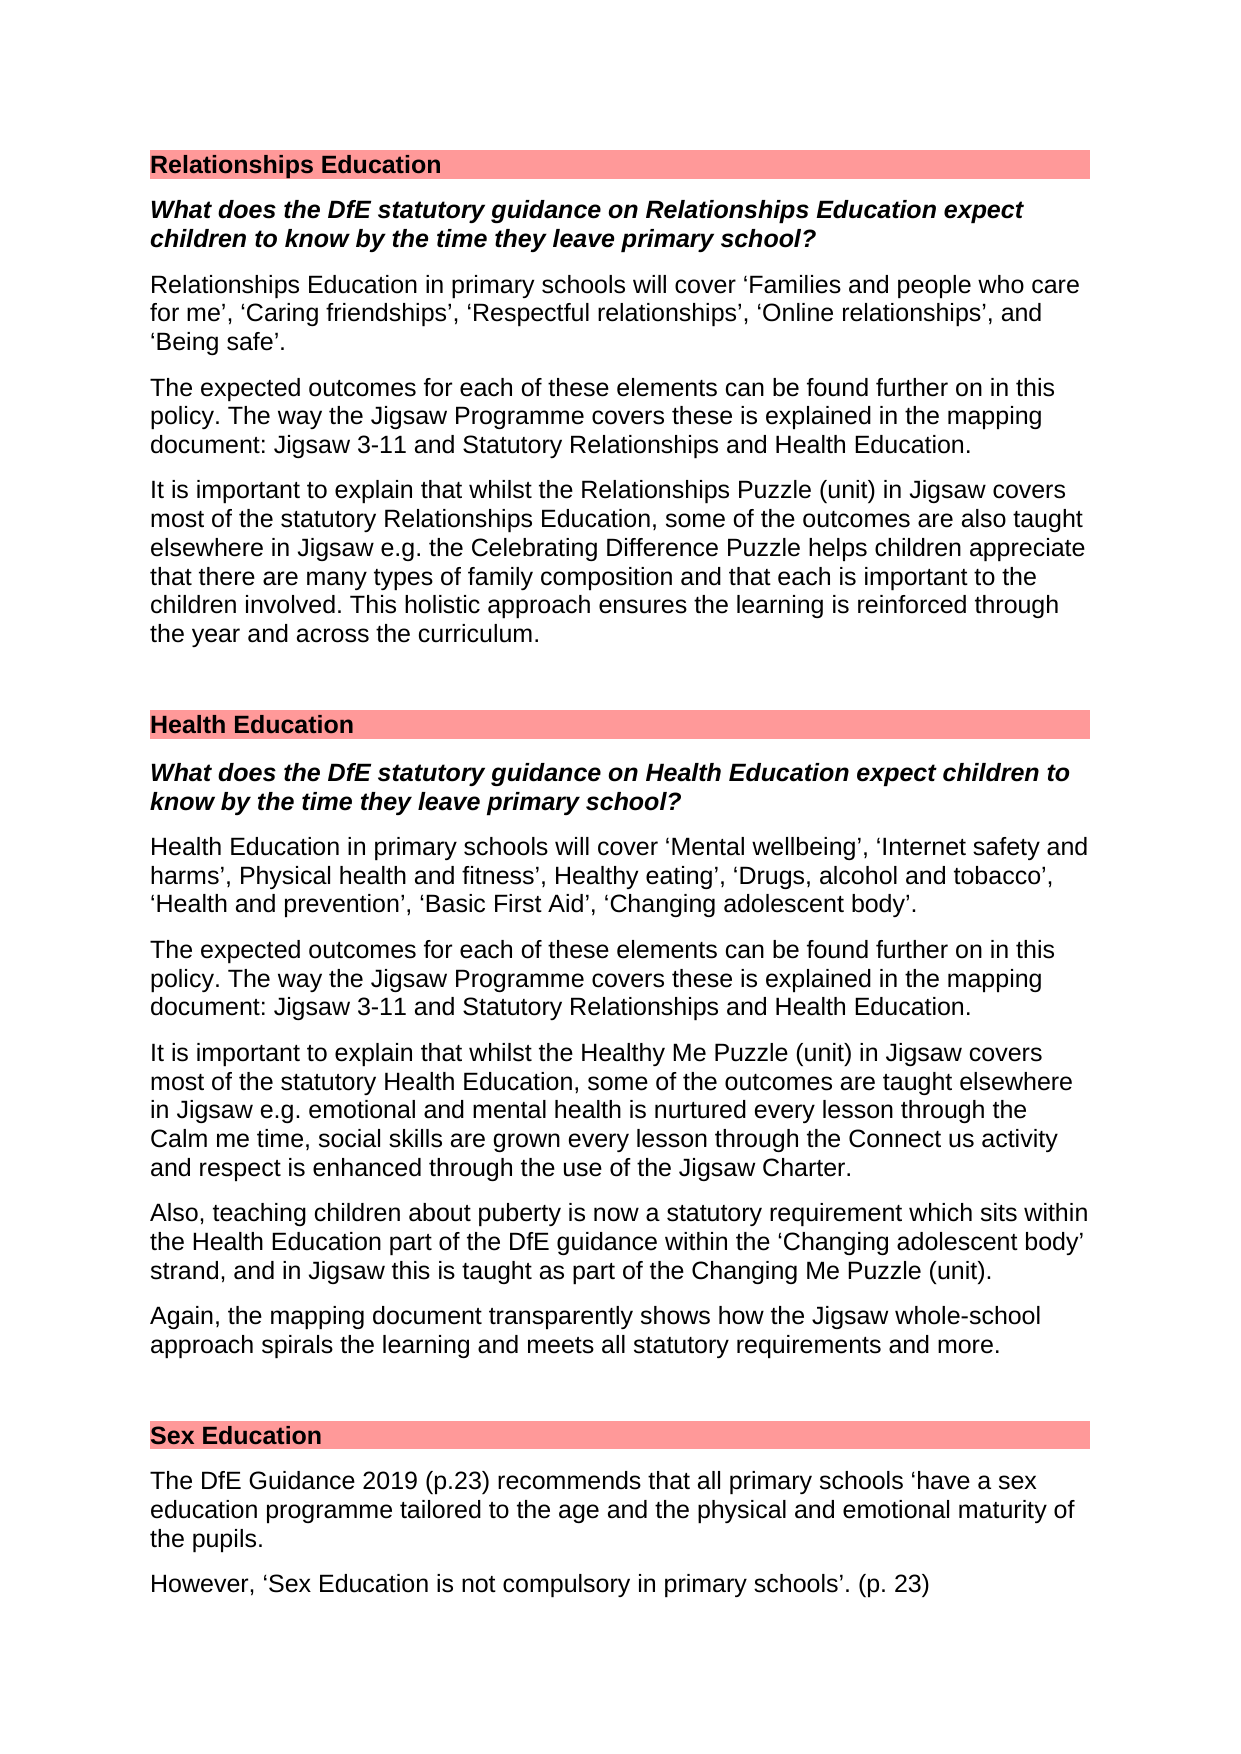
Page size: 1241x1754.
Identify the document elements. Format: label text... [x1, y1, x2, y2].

text Health Education in primary schools will cover ‘Mental wellbeing’, ‘Internet safety and harms’, Physical health and fitness’, Healthy eating’, ‘Drugs, alcohol and tobacco’, ‘Health and prevention’, ‘Basic First Aid’, ‘Changing adolescent body’. [150, 832, 1090, 918]
text It is important to explain that whilst the Healthy Me Puzzle (unit) in Jigsaw covers most of the statutory Health Education, some of the outcomes are taught elsewhere in Jigsaw e.g. emotional and mental health is nurtured every lesson through the Calm me time, social skills are grown every lesson through the Connect us activity and respect is enhanced through the use of the Jigsaw Charter. [150, 1038, 1090, 1181]
text Health Education [150, 710, 1090, 739]
text The expected outcomes for each of these elements can be found further on in this policy. The way the Jigsaw Programme covers these is explained in the mapping document: Jigsaw 3-11 and Statutory Relationships and Health Education. [150, 935, 1090, 1021]
text However, ‘Sex Education is not compulsory in primary schools’. (p. 23) [150, 1569, 1090, 1598]
text What does the DfE statutory guidance on Relationships Education expect children to know by the time they leave primary school? [150, 195, 1090, 253]
text It is important to explain that whilst the Relationships Puzzle (unit) in Jigsaw covers most of the statutory Relationships Education, some of the outcomes are also taught elsewhere in Jigsaw e.g. the Celebrating Difference Puzzle helps children appreciate that there are many types of family composition and that each is important to the children involved. This holistic approach ensures the learning is reinforced through the year and across the curriculum. [150, 475, 1090, 648]
text Relationships Education in primary schools will cover ‘Families and people who care for me’, ‘Caring friendships’, ‘Respectful relationships’, ‘Online relationships’, and ‘Being safe’. [150, 269, 1090, 356]
text Again, the mapping document transparently shows how the Jigsaw whole-school approach spirals the learning and meets all statutory requirements and more. [150, 1301, 1090, 1358]
text The DfE Guidance 2019 (p.23) recommends that all primary schools ‘have a sex education programme tailored to the age and the physical and emotional maturity of the pupils. [150, 1466, 1090, 1552]
text Sex Education [150, 1421, 1090, 1449]
text The expected outcomes for each of these elements can be found further on in this policy. The way the Jigsaw Programme covers these is explained in the mapping document: Jigsaw 3-11 and Statutory Relationships and Health Education. [150, 372, 1090, 459]
text Also, teaching children about puberty is now a statutory requirement which sits within the Health Education part of the DfE guidance within the ‘Changing adolescent body’ strand, and in Jigsaw this is taught as part of the Changing Me Puzzle (unit). [150, 1198, 1090, 1284]
text What does the DfE statutory guidance on Health Education expect children to know by the time they leave primary school? [150, 758, 1090, 815]
text Relationships Education [150, 150, 1090, 179]
